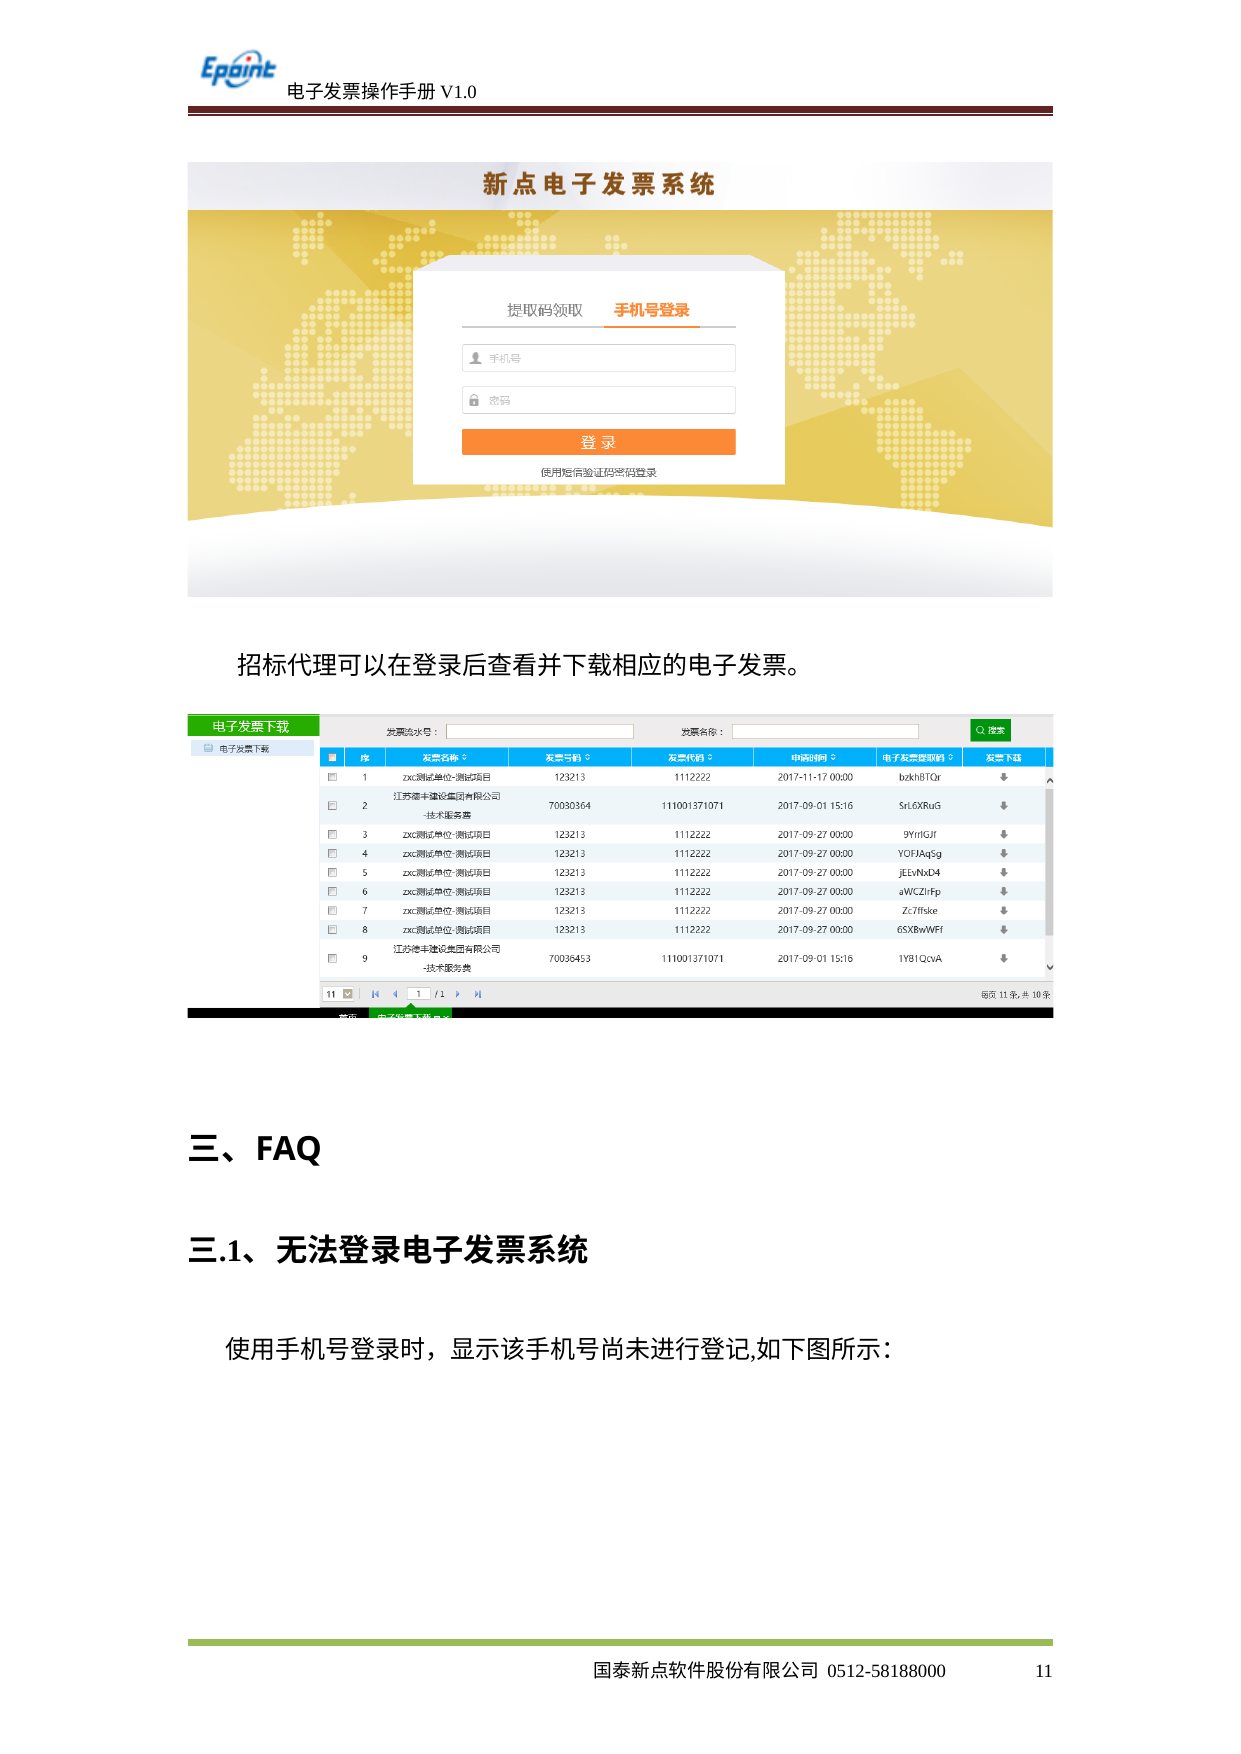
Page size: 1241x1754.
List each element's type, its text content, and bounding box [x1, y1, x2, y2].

text 使用手机号登录时，显示该手机号尚未进行登记,如下图所示： [187, 1316, 1053, 1381]
picture [910, 755, 932, 761]
picture [329, 754, 336, 761]
picture [187, 47, 286, 99]
picture [187, 714, 1054, 1018]
subtitle FAQ [187, 1114, 1053, 1179]
text 招标代理可以在登录后查看并下载相应的电子发票。 [187, 631, 1053, 696]
picture [813, 755, 821, 760]
subtitle 无法登录电子发票系统 [187, 1215, 1053, 1280]
picture [187, 162, 1053, 597]
